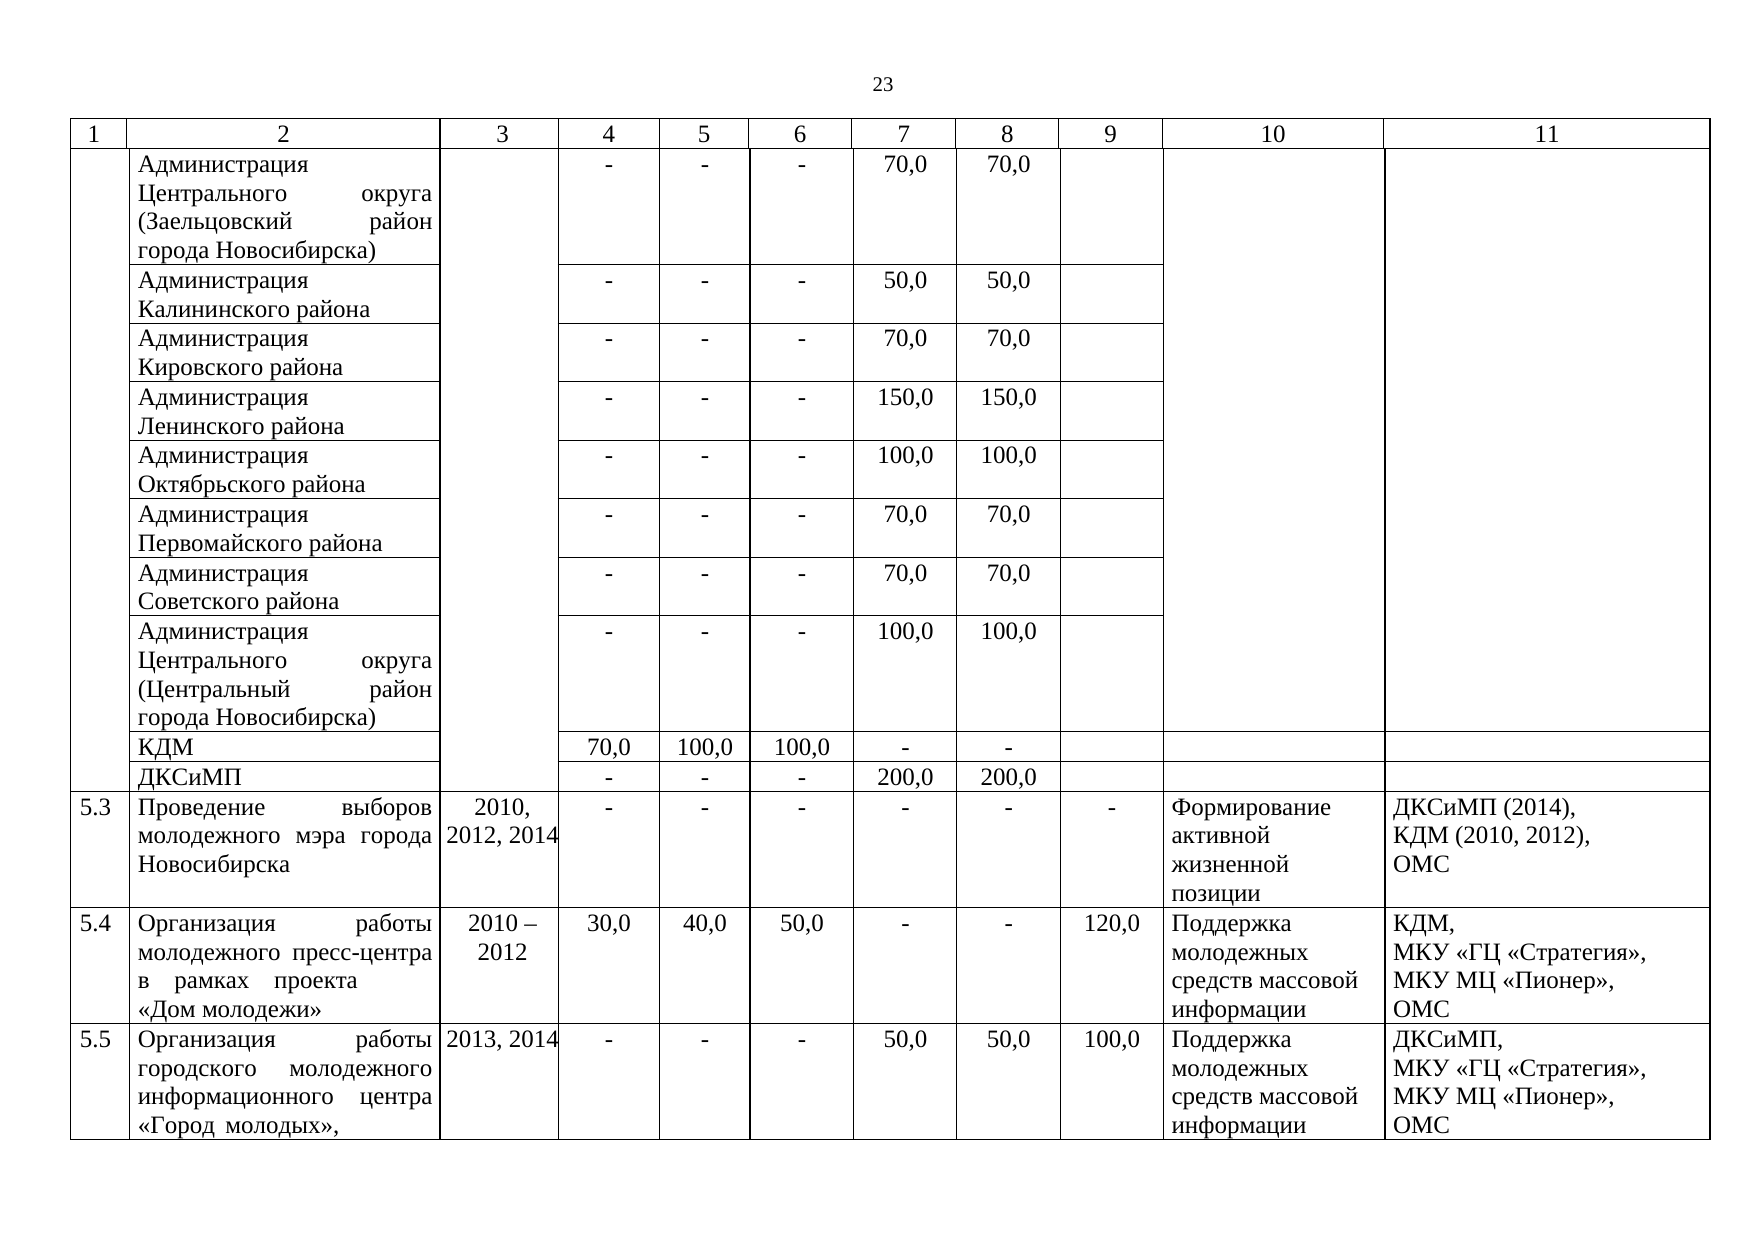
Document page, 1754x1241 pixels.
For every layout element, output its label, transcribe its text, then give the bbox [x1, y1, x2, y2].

table_cell Администрация Калининского района [130, 265, 439, 322]
table_cell 70,0 [854, 324, 956, 381]
table_cell 70,0 [957, 499, 1060, 557]
table_cell Организация работы молодежного пресс-центра в рамках проекта «Дом молодежи» [130, 908, 439, 1023]
table_cell [1061, 265, 1163, 322]
table_cell Администрация Первомайского района [130, 499, 439, 557]
table_header 1 [71, 119, 126, 148]
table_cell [130, 1024, 439, 1139]
table_cell - [751, 265, 853, 322]
table_cell 2013, 2014 [441, 1024, 558, 1139]
table_header 2 [127, 119, 439, 148]
table_cell ДКСиМП (2014), КДМ (2010, 2012), ОМС [1386, 792, 1709, 907]
table_cell [1061, 616, 1163, 731]
table_header 11 [1384, 119, 1709, 148]
table_cell [1061, 499, 1163, 557]
table_cell - [751, 792, 853, 907]
table_cell - [559, 265, 659, 322]
table_cell - [957, 732, 1060, 761]
table_cell 100,0 [751, 732, 853, 761]
table_cell 2010, 2012, 2014 [441, 792, 558, 907]
table_cell 150,0 [957, 382, 1060, 439]
table_cell - [559, 441, 659, 498]
table_cell 150,0 [854, 382, 956, 439]
table_cell 50,0 [751, 908, 853, 1023]
table_header 10 [1163, 119, 1383, 148]
table_cell 5.3 [71, 792, 129, 907]
table_cell - [660, 762, 749, 791]
table_cell [1164, 762, 1384, 791]
table_cell [1061, 558, 1163, 615]
table_cell [1061, 762, 1163, 791]
table_header 6 [749, 119, 851, 148]
table_cell - [751, 558, 853, 615]
table_cell Администрация Центрального округа (Центральный район города Новосибирска) [130, 616, 439, 731]
table_cell - [854, 732, 956, 761]
table_cell - [1061, 792, 1163, 907]
table_cell [1061, 324, 1163, 381]
table_cell [1061, 149, 1163, 264]
table_cell 40,0 [660, 908, 749, 1023]
table_cell - [559, 149, 659, 264]
table_cell КДМ [130, 732, 439, 761]
table_cell 50,0 [854, 1024, 956, 1139]
table_cell - [559, 382, 659, 439]
table_cell - [751, 762, 853, 791]
table_cell - [660, 265, 749, 322]
table_cell 70,0 [957, 149, 1060, 264]
table_cell Администрация Октябрьского района [130, 441, 439, 498]
table_cell Поддержка молодежных средств массовой информации [1164, 908, 1384, 1023]
table_header 9 [1059, 119, 1162, 148]
table_cell - [660, 1024, 749, 1139]
table_cell Администрация Центрального округа (Заельцовский район города Новосибирска) [130, 149, 439, 264]
table_cell - [660, 499, 749, 557]
table_cell 120,0 [1061, 908, 1163, 1023]
table_cell 70,0 [957, 324, 1060, 381]
table_cell 70,0 [854, 499, 956, 557]
table_cell 50,0 [957, 1024, 1060, 1139]
table_cell 70,0 [854, 149, 956, 264]
table_cell - [660, 441, 749, 498]
table_cell 100,0 [957, 441, 1060, 498]
table_cell Формирование активной жизненной позиции [1164, 792, 1384, 907]
table_cell - [751, 616, 853, 731]
table_cell 100,0 [957, 616, 1060, 731]
table_cell [1061, 441, 1163, 498]
table_cell 100,0 [854, 616, 956, 731]
table_cell 100,0 [854, 441, 956, 498]
table_cell 30,0 [559, 908, 659, 1023]
table_cell Администрация Советского района [130, 558, 439, 615]
table_cell Администрация Ленинского района [130, 382, 439, 439]
table_cell - [751, 499, 853, 557]
table_header 5 [660, 119, 748, 148]
table_cell - [660, 558, 749, 615]
table_cell КДМ, МКУ «ГЦ «Стратегия», МКУ МЦ «Пионер», ОМС [1386, 908, 1709, 1023]
table_cell - [559, 1024, 659, 1139]
table_cell [1386, 732, 1709, 761]
table_header 7 [852, 119, 955, 148]
table_cell - [660, 149, 749, 264]
table_cell 50,0 [957, 265, 1060, 322]
table_cell - [854, 908, 956, 1023]
table_cell 100,0 [1061, 1024, 1163, 1139]
table_cell [1164, 732, 1384, 761]
table_cell 2010 – 2012 [441, 908, 558, 1023]
table_cell 200,0 [957, 762, 1060, 791]
table_cell 200,0 [854, 762, 956, 791]
table_cell - [559, 792, 659, 907]
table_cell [1164, 1024, 1384, 1139]
table_cell Администрация Кировского района [130, 324, 439, 381]
table_cell - [660, 616, 749, 731]
table_cell - [751, 1024, 853, 1139]
table_cell 70,0 [854, 558, 956, 615]
table_cell [1386, 762, 1709, 791]
table_cell Проведение выборов молодежного мэра города Новосибирска [130, 792, 439, 907]
table_cell - [957, 908, 1060, 1023]
table_header 8 [956, 119, 1058, 148]
table_cell - [751, 324, 853, 381]
table_cell - [660, 382, 749, 439]
table_cell - [660, 324, 749, 381]
table_cell - [660, 792, 749, 907]
table_cell ДКСиМП [130, 762, 439, 791]
table_header 3 [441, 119, 558, 148]
table_cell - [559, 616, 659, 731]
table_cell - [751, 382, 853, 439]
table_cell 70,0 [957, 558, 1060, 615]
table_cell 5.4 [71, 908, 129, 1023]
table_cell 50,0 [854, 265, 956, 322]
table_header 4 [559, 119, 659, 148]
table_cell - [854, 792, 956, 907]
table_cell - [559, 324, 659, 381]
table_cell - [751, 441, 853, 498]
table_cell [1061, 732, 1163, 761]
table_cell - [559, 558, 659, 615]
table_cell - [957, 792, 1060, 907]
table_cell - [751, 149, 853, 264]
table_cell [1061, 382, 1163, 439]
table_cell 5.5 [71, 1024, 129, 1139]
table_cell 100,0 [660, 732, 749, 761]
table_cell - [559, 499, 659, 557]
table_cell 70,0 [559, 732, 659, 761]
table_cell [1386, 1024, 1709, 1139]
table_cell - [559, 762, 659, 791]
